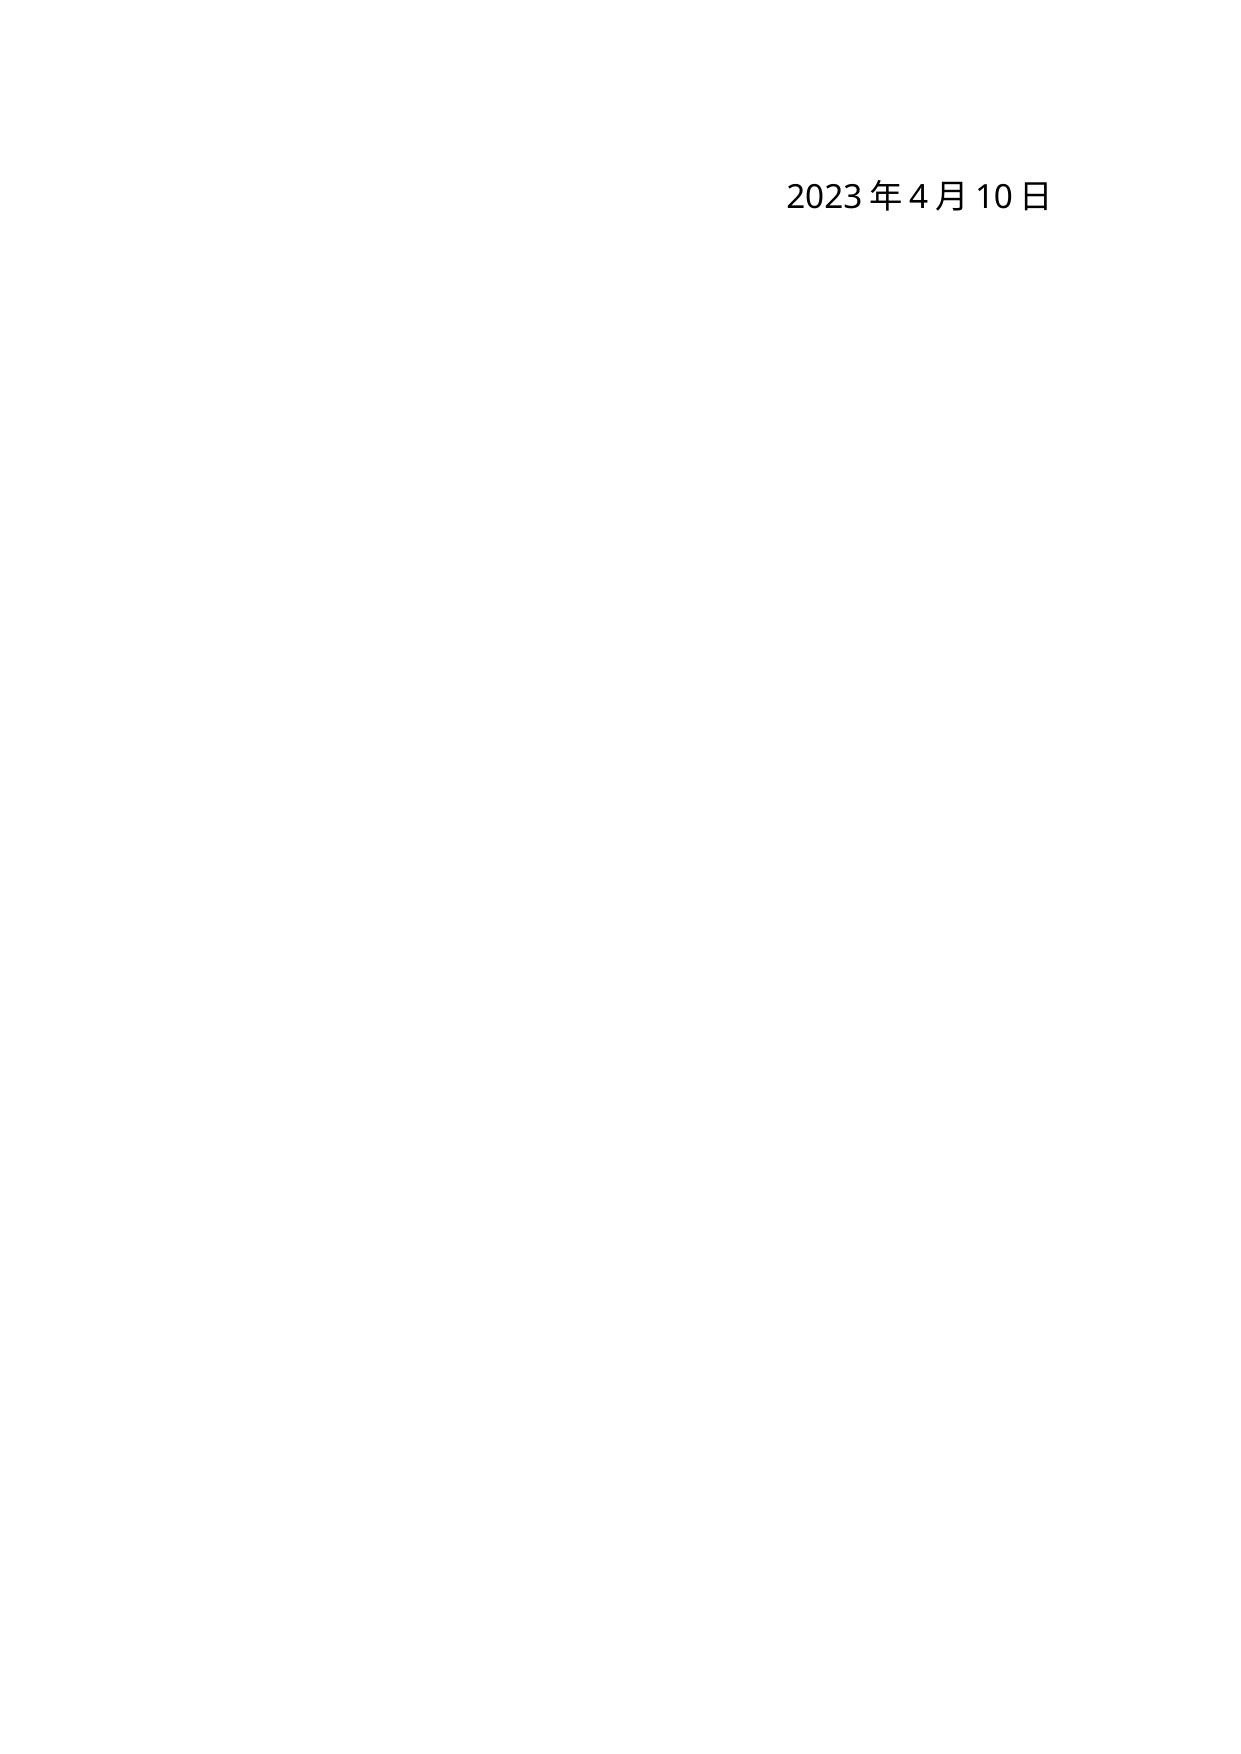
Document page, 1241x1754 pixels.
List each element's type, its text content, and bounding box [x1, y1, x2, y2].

list 2023年4月10日 [187, 162, 1053, 227]
